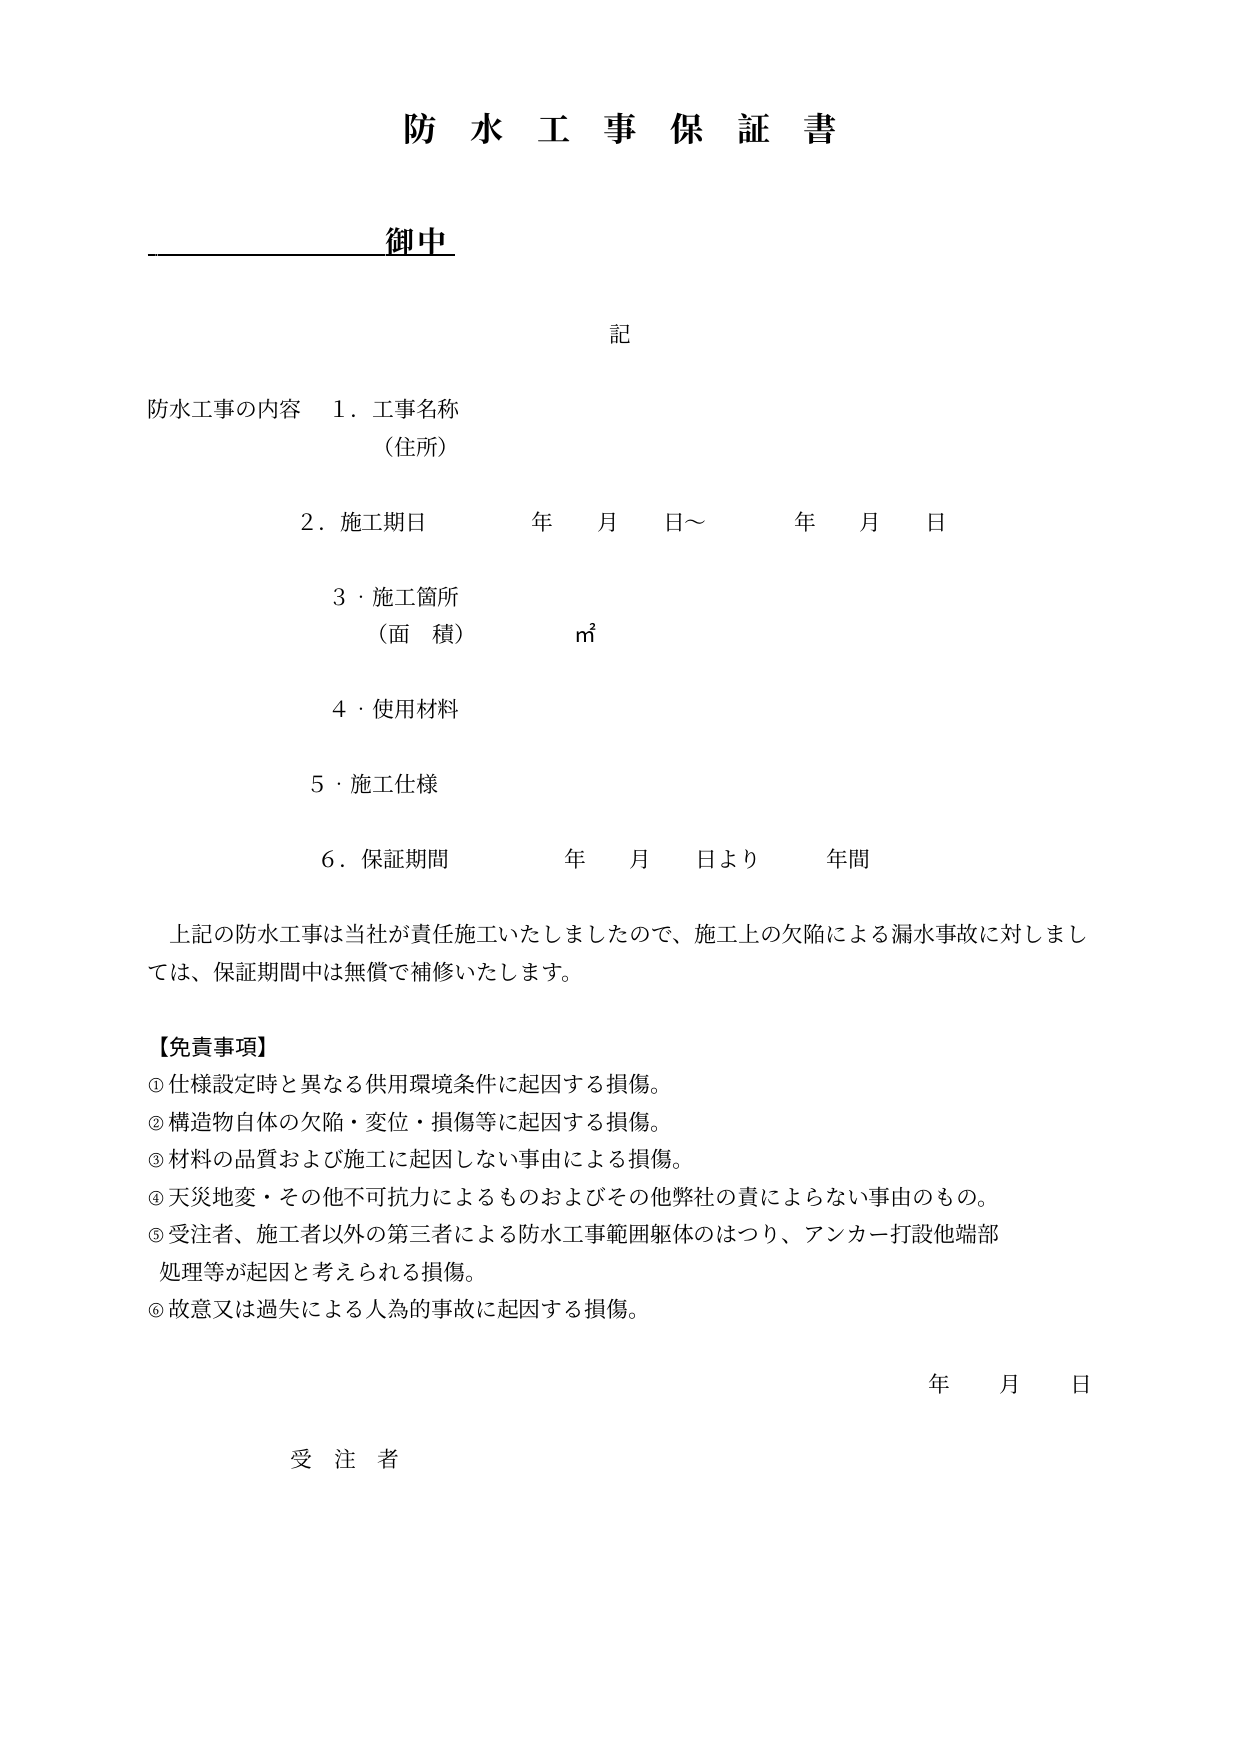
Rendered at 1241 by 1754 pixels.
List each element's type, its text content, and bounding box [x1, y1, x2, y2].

text 御中 [148, 202, 1092, 277]
text ②構造物自体の欠陥・変位・損傷等に起因する損傷。 [148, 1102, 1092, 1139]
text ④天災地変・その他不可抗力によるものおよびその他弊社の責によらない事由のもの。 [148, 1177, 1092, 1214]
text ５．施工仕様 [148, 764, 1092, 802]
text （面 積） ㎡ [148, 614, 1092, 652]
text ③材料の品質および施工に起因しない事由による損傷。 [148, 1139, 1092, 1177]
text ６．保証期間 年 月 日より 年間 [148, 839, 1092, 877]
subtitle 記 [148, 314, 1092, 352]
text ⑥故意又は過失による人為的事故に起因する損傷。 [148, 1289, 1125, 1327]
subtitle 上記の防水工事は当社が責任施工いたしましたので、施工上の欠陥による漏水事故に対しましては、保証期間中は無償で補修いたします。 [148, 914, 1092, 989]
text ⑤受注者、施工者以外の第三者による防水工事範囲躯体のはつり、アンカー打設他端部 [148, 1214, 1092, 1252]
text 処理等が起因と考えられる損傷。 [148, 1252, 1092, 1289]
text ①仕様設定時と異なる供用環境条件に起因する損傷。 [148, 1064, 1092, 1102]
text 防水工事の内容 １．工事名称 [148, 389, 1092, 427]
text 防 水 工 事 保 証 書 [148, 89, 1092, 164]
text ２．施工期日 年 月 日～ 年 月 日 [148, 502, 1092, 539]
text 年 月 日 [148, 1364, 1092, 1402]
text （住所） [148, 427, 1092, 464]
text ３．施工箇所 [148, 577, 1092, 614]
text 受注者 [148, 1439, 1092, 1477]
text 【免責事項】 [148, 1027, 1092, 1064]
text ４．使用材料 [148, 689, 1092, 727]
